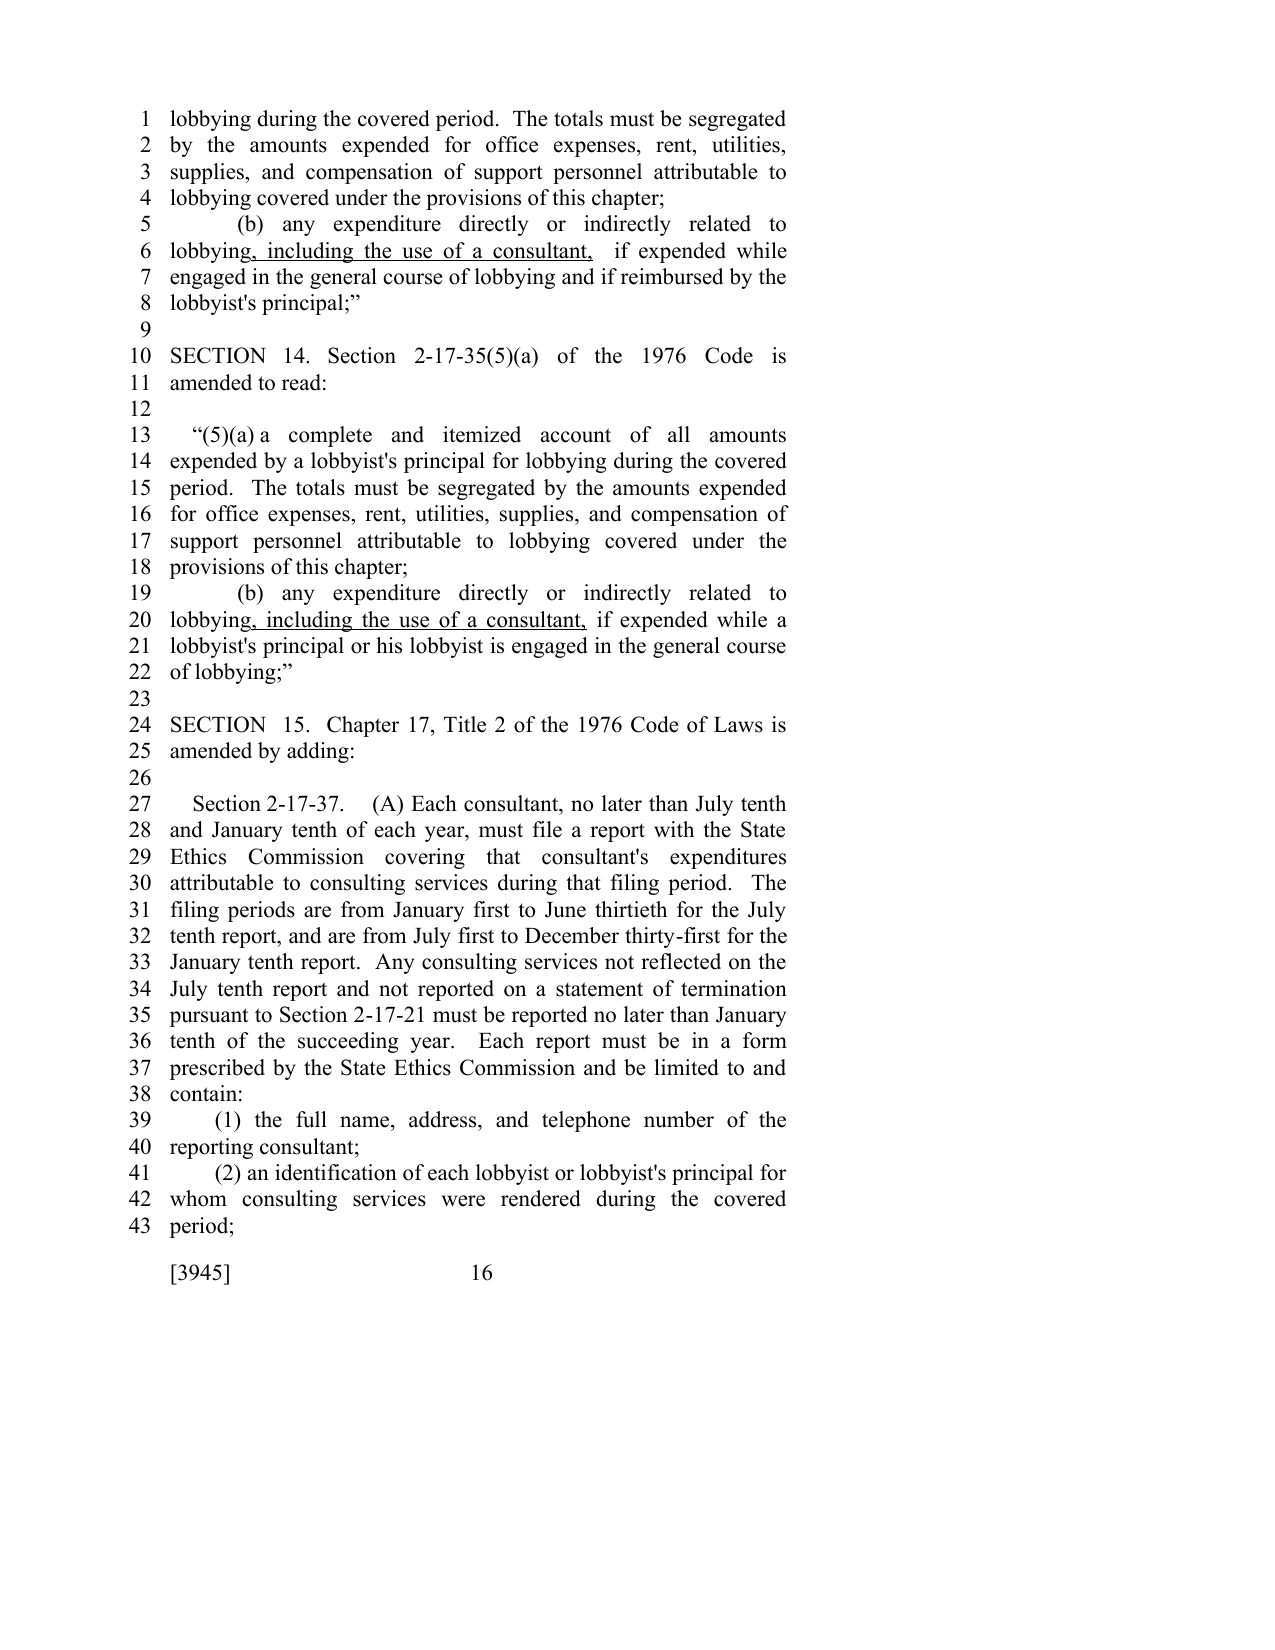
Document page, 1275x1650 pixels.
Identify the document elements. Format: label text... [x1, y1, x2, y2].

text Section 2-17-37. (A) Each consultant, no later than July tenth and January tenth of each year, must file a report with the State Ethics Commission covering that consultant's expenditures attributable to consulting services during that filing period. The filing periods are from January first to June thirtieth for the July tenth report, and are from July first to December thirty-first for the January tenth report. Any consulting services not reflected on the July tenth report and not reported on a statement of termination pursuant to Section 2-17-21 must be reported no later than January tenth of the succeeding year. Each report must be in a form prescribed by the State Ethics Commission and be limited to and contain: [169, 790, 787, 1106]
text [169, 105, 787, 210]
text (2) an identification of each lobbyist or lobbyist's principal for whom consulting services were rendered during the covered period; [169, 1159, 787, 1238]
text “(5)(a) a complete and itemized account of all amounts expended by a lobbyist's principal for lobbying during the covered period. The totals must be segregated by the amounts expended for office expenses, rent, utilities, supplies, and compensation of support personnel attributable to lobbying covered under the provisions of this chapter; [169, 421, 787, 579]
text (1) the full name, address, and telephone number of the reporting consultant; [169, 1106, 787, 1159]
text (b) any expenditure directly or indirectly related to lobbying, including the use of a consultant, if expended while a lobbyist's principal or his lobbyist is engaged in the general course of lobbying;” [169, 579, 787, 685]
text SECTION 15. Chapter 17, Title 2 of the 1976 Code of Laws is amended by adding: [169, 711, 787, 764]
text (b) any expenditure directly or indirectly related to lobbying, including the use of a consultant, if expended while engaged in the general course of lobbying and if reimbursed by the lobbyist's principal;” [169, 210, 787, 316]
text SECTION 14. Section 2-17-35(5)(a) of the 1976 Code is amended to read: [169, 342, 787, 395]
